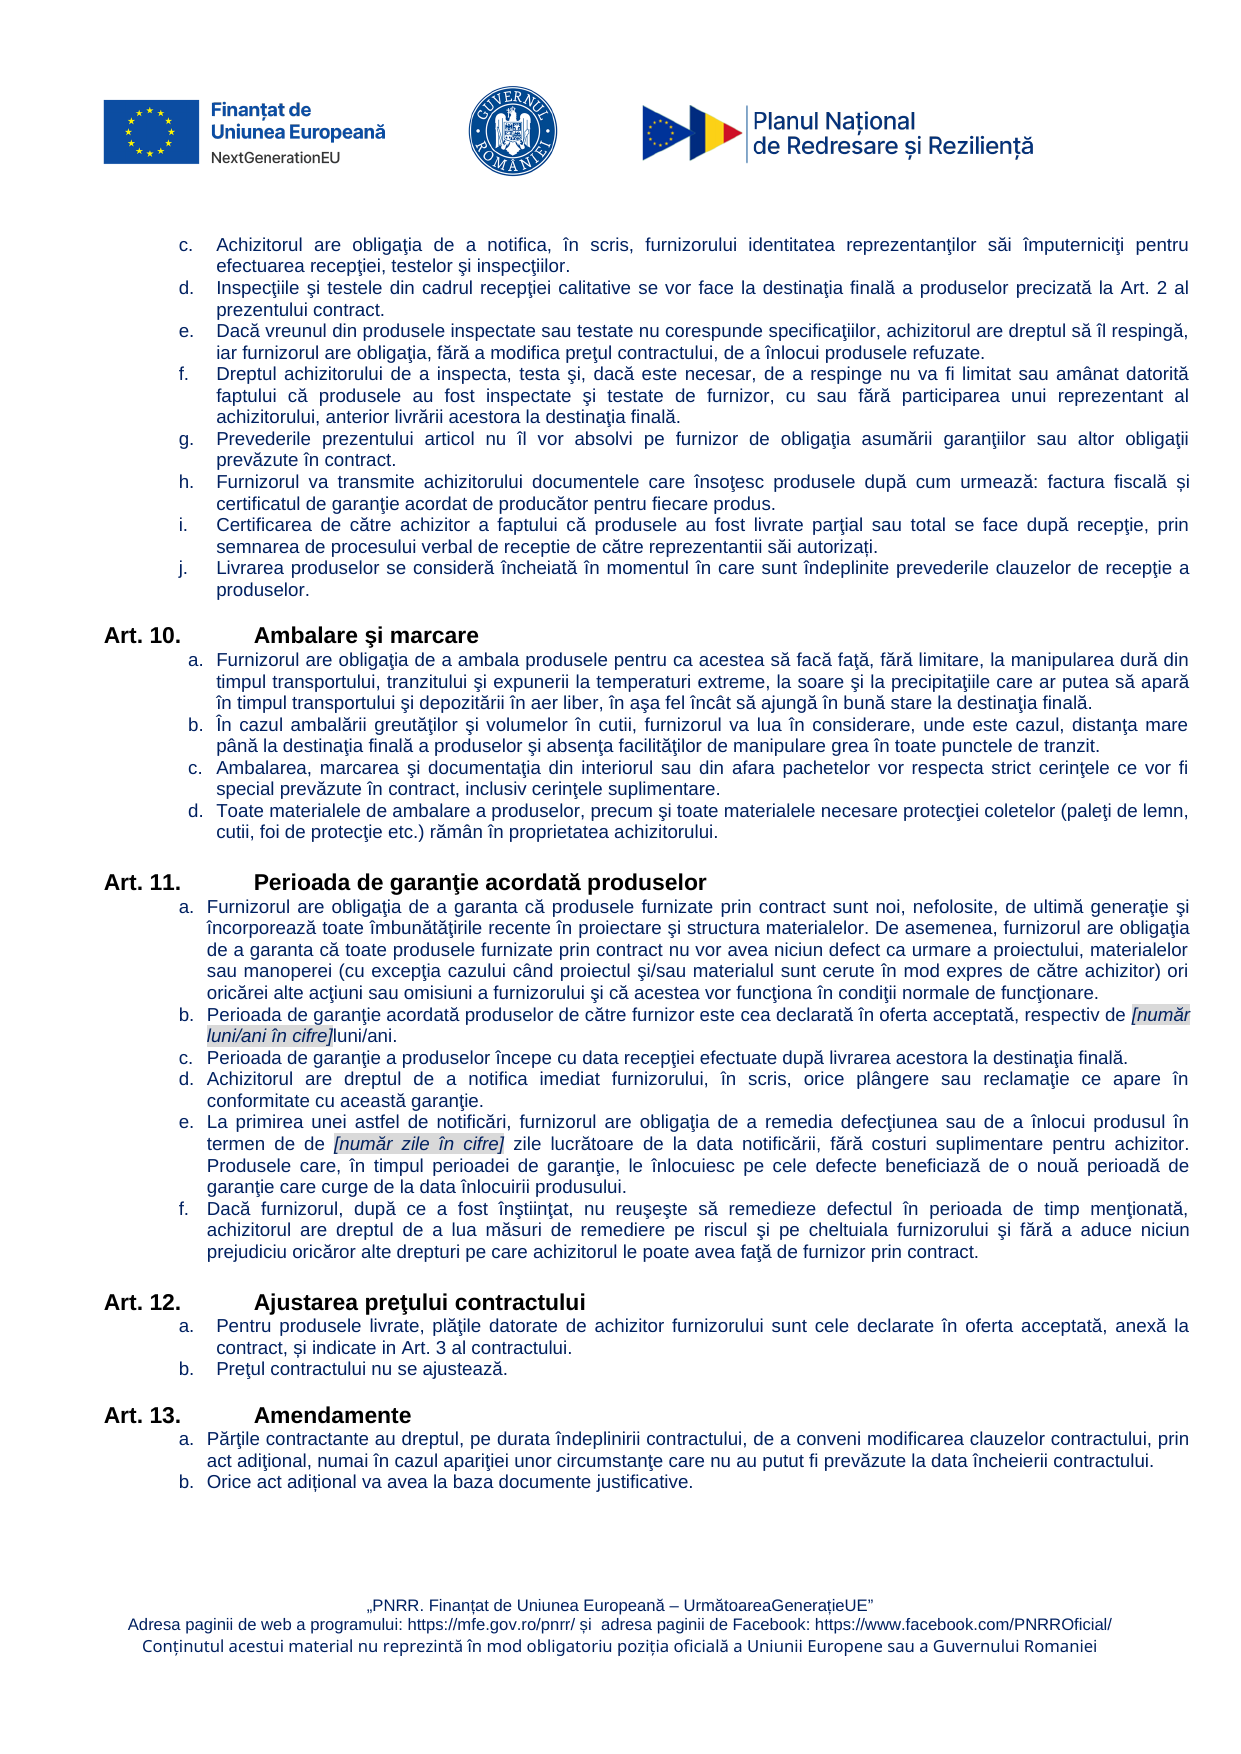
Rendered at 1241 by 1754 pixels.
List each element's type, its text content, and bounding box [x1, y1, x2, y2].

list Pentru produsele livrate, plăţile datorate de achizitor furnizorului sunt cele declarate în oferta acceptată, anexă la contract, și indicate in Art. 3 al contractului. [178, 1315, 1190, 1358]
picture [66, 75, 1041, 191]
list Părţile contractante au dreptul, pe durata îndeplinirii contractului, de a conveni modificarea clauzelor contractului, prin act adiţional, numai în cazul apariţiei unor circumstanţe care nu au putut fi prevăzute la data încheierii contractului. [178, 1428, 1190, 1471]
list În cazul ambalării greutăţilor şi volumelor în cutii, furnizorul va lua în considerare, unde este cazul, distanţa mare până la destinaţia finală a produselor şi absenţa facilităţilor de manipulare grea în toate punctele de tranzit. [188, 713, 1190, 757]
list Ajustarea preţului contractului [103, 1288, 1190, 1315]
list Furnizorul va transmite achizitorului documentele care însoţesc produsele după cum urmează: factura fiscală și certificatul de garanţie acordat de producător pentru fiecare produs. [178, 471, 1190, 514]
list La primirea unei astfel de notificări, furnizorul are obligaţia de a remedia defecţiunea sau de a înlocui produsul în termen de de [număr zile în cifre] zile lucrătoare de la data notificării, fără costuri suplimentare pentru achizitor. Produsele care, în timpul perioadei de garanţie, le înlocuiesc pe cele defecte beneficiază de o nouă perioadă de garanţie care curge de la data înlocuirii produsului. [178, 1111, 1190, 1197]
list Orice act adițional va avea la baza documente justificative. [178, 1471, 1190, 1493]
list Ambalarea, marcarea şi documentaţia din interiorul sau din afara pachetelor vor respecta strict cerinţele ce vor fi special prevăzute în contract, inclusiv cerinţele suplimentare. [188, 757, 1190, 800]
list Preţul contractului nu se ajustează. [178, 1358, 1190, 1379]
list Achizitorul are obligaţia de a notifica, în scris, furnizorului identitatea reprezentanţilor săi împuterniciţi pentru efectuarea recepţiei, testelor şi inspecţiilor. [178, 234, 1190, 277]
list Livrarea produselor se consideră încheiată în momentul în care sunt îndeplinite prevederile clauzelor de recepţie a produselor. [178, 557, 1190, 600]
list Prevederile prezentului articol nu îl vor absolvi pe furnizor de obligaţia asumării garanţiilor sau altor obligaţii prevăzute în contract. [178, 428, 1190, 471]
list Toate materialele de ambalare a produselor, precum şi toate materialele necesare protecţiei coletelor (paleţi de lemn, cutii, foi de protecţie etc.) rămân în proprietatea achizitorului. [188, 800, 1190, 843]
list Perioada de garanţie acordată produselor de către furnizor este cea declarată în oferta acceptată, respectiv de [număr luni/ani în cifre]luni/ani. [178, 1003, 1190, 1047]
list Inspecţiile şi testele din cadrul recepţiei calitative se vor face la destinaţia finală a produselor precizată la Art. 2 al prezentului contract. [178, 277, 1190, 320]
list Perioada de garanţie acordată produselor [103, 869, 1190, 896]
list Dacă vreunul din produsele inspectate sau testate nu corespunde specificaţiilor, achizitorul are dreptul să îl respingă, iar furnizorul are obligaţia, fără a modifica preţul contractului, de a înlocui produsele refuzate. [178, 320, 1190, 363]
list Certificarea de către achizitor a faptului că produsele au fost livrate parţial sau total se face după recepţie, prin semnarea de procesului verbal de receptie de către reprezentantii săi autorizați. [178, 514, 1190, 557]
list Furnizorul are obligaţia de a garanta că produsele furnizate prin contract sunt noi, nefolosite, de ultimă generaţie şi încorporează toate îmbunătăţirile recente în proiectare şi structura materialelor. De asemenea, furnizorul are obligaţia de a garanta că toate produsele furnizate prin contract nu vor avea niciun defect ca urmare a proiectului, materialelor sau manoperei (cu excepţia cazului când proiectul şi/sau materialul sunt cerute în mod expres de către achizitor) ori oricărei alte acţiuni sau omisiuni a furnizorului şi că acestea vor funcţiona în condiţii normale de funcţionare. [178, 896, 1190, 1003]
list Perioada de garanţie a produselor începe cu data recepţiei efectuate după livrarea acestora la destinaţia finală. [178, 1047, 1190, 1068]
list Dreptul achizitorului de a inspecta, testa şi, dacă este necesar, de a respinge nu va fi limitat sau amânat datorită faptului că produsele au fost inspectate şi testate de furnizor, cu sau fără participarea unui reprezentant al achizitorului, anterior livrării acestora la destinaţia finală. [178, 363, 1190, 428]
list Dacă furnizorul, după ce a fost înştiinţat, nu reuşeşte să remedieze defectul în perioada de timp menţionată, achizitorul are dreptul de a lua măsuri de remediere pe riscul şi pe cheltuiala furnizorului şi fără a aduce niciun prejudiciu oricăror alte drepturi pe care achizitorul le poate avea faţă de furnizor prin contract. [178, 1197, 1190, 1262]
list Amendamente [103, 1402, 1190, 1428]
list Achizitorul are dreptul de a notifica imediat furnizorului, în scris, orice plângere sau reclamaţie ce apare în conformitate cu această garanţie. [178, 1068, 1190, 1111]
list Furnizorul are obligaţia de a ambala produsele pentru ca acestea să facă faţă, fără limitare, la manipularea dură din timpul transportului, tranzitului şi expunerii la temperaturi extreme, la soare şi la precipitaţiile care ar putea să apară în timpul transportului şi depozitării în aer liber, în aşa fel încât să ajungă în bună stare la destinaţia finală. [188, 649, 1190, 713]
list Ambalare şi marcare [103, 622, 1190, 649]
